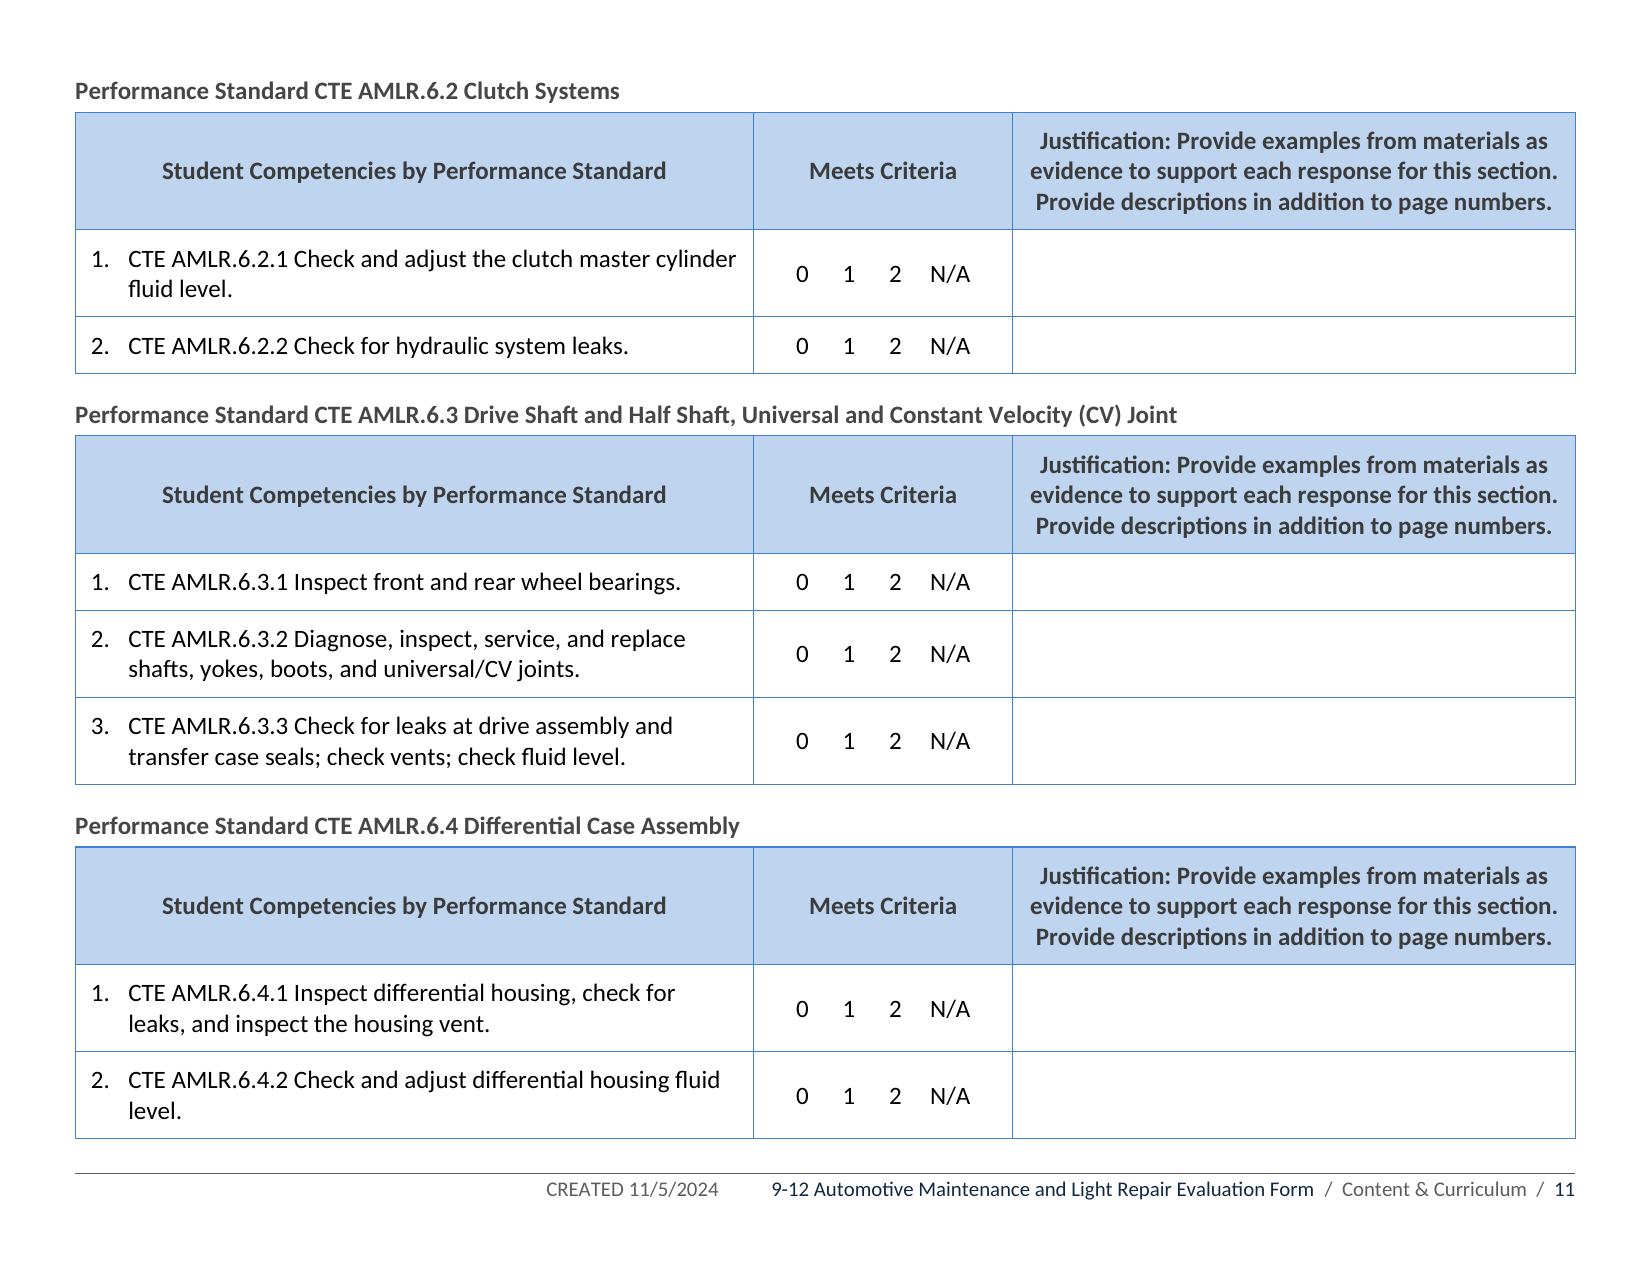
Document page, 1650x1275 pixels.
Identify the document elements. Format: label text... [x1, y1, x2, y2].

table_cell CTE AMLR.6.3.3 Check for leaks at drive assembly and transfer case seals; check vents; check fluid level. [76, 698, 753, 784]
subtitle Performance Standard CTE AMLR.6.4 Differential Case Assembly [75, 810, 1575, 840]
table_cell 0 1 2 N/A [754, 317, 1012, 373]
table_cell [1013, 230, 1575, 316]
table_cell [1013, 611, 1575, 697]
table_cell CTE AMLR.6.4.2 Check and adjust differential housing fluid level. [76, 1052, 753, 1138]
table_cell 0 1 2 N/A [754, 965, 1012, 1051]
table_header Student Competencies by Performance Standard [76, 113, 753, 229]
table_cell 0 1 2 N/A [754, 554, 1012, 609]
subtitle Performance Standard CTE AMLR.6.3 Drive Shaft and Half Shaft, Universal and Constant Velocity (CV) Joint [75, 399, 1575, 429]
table_header Student Competencies by Performance Standard [76, 848, 753, 964]
table_header Student Competencies by Performance Standard [76, 436, 753, 553]
table_cell CTE AMLR.6.2.1 Check and adjust the clutch master cylinder fluid level. [76, 230, 753, 316]
table_header Meets Criteria [754, 848, 1012, 964]
table_header Meets Criteria [754, 436, 1012, 553]
table_cell [1013, 965, 1575, 1051]
subtitle Performance Standard CTE AMLR.6.2 Clutch Systems [75, 75, 1575, 106]
table_header Meets Criteria [754, 113, 1012, 229]
table_cell 0 1 2 N/A [754, 1052, 1012, 1138]
table_cell [1013, 554, 1575, 609]
table_cell 0 1 2 N/A [754, 698, 1012, 784]
table_cell 0 1 2 N/A [754, 611, 1012, 697]
table_cell [1013, 317, 1575, 373]
table_cell CTE AMLR.6.4.1 Inspect differential housing, check for leaks, and inspect the housing vent. [76, 965, 753, 1051]
table_cell [1013, 1052, 1575, 1138]
table_cell CTE AMLR.6.3.1 Inspect front and rear wheel bearings. [76, 554, 753, 609]
table_cell CTE AMLR.6.2.2 Check for hydraulic system leaks. [76, 317, 753, 373]
table_cell 0 1 2 N/A [754, 230, 1012, 316]
table_cell CTE AMLR.6.3.2 Diagnose, inspect, service, and replace shafts, yokes, boots, and universal/CV joints. [76, 611, 753, 697]
table_cell [1013, 698, 1575, 784]
